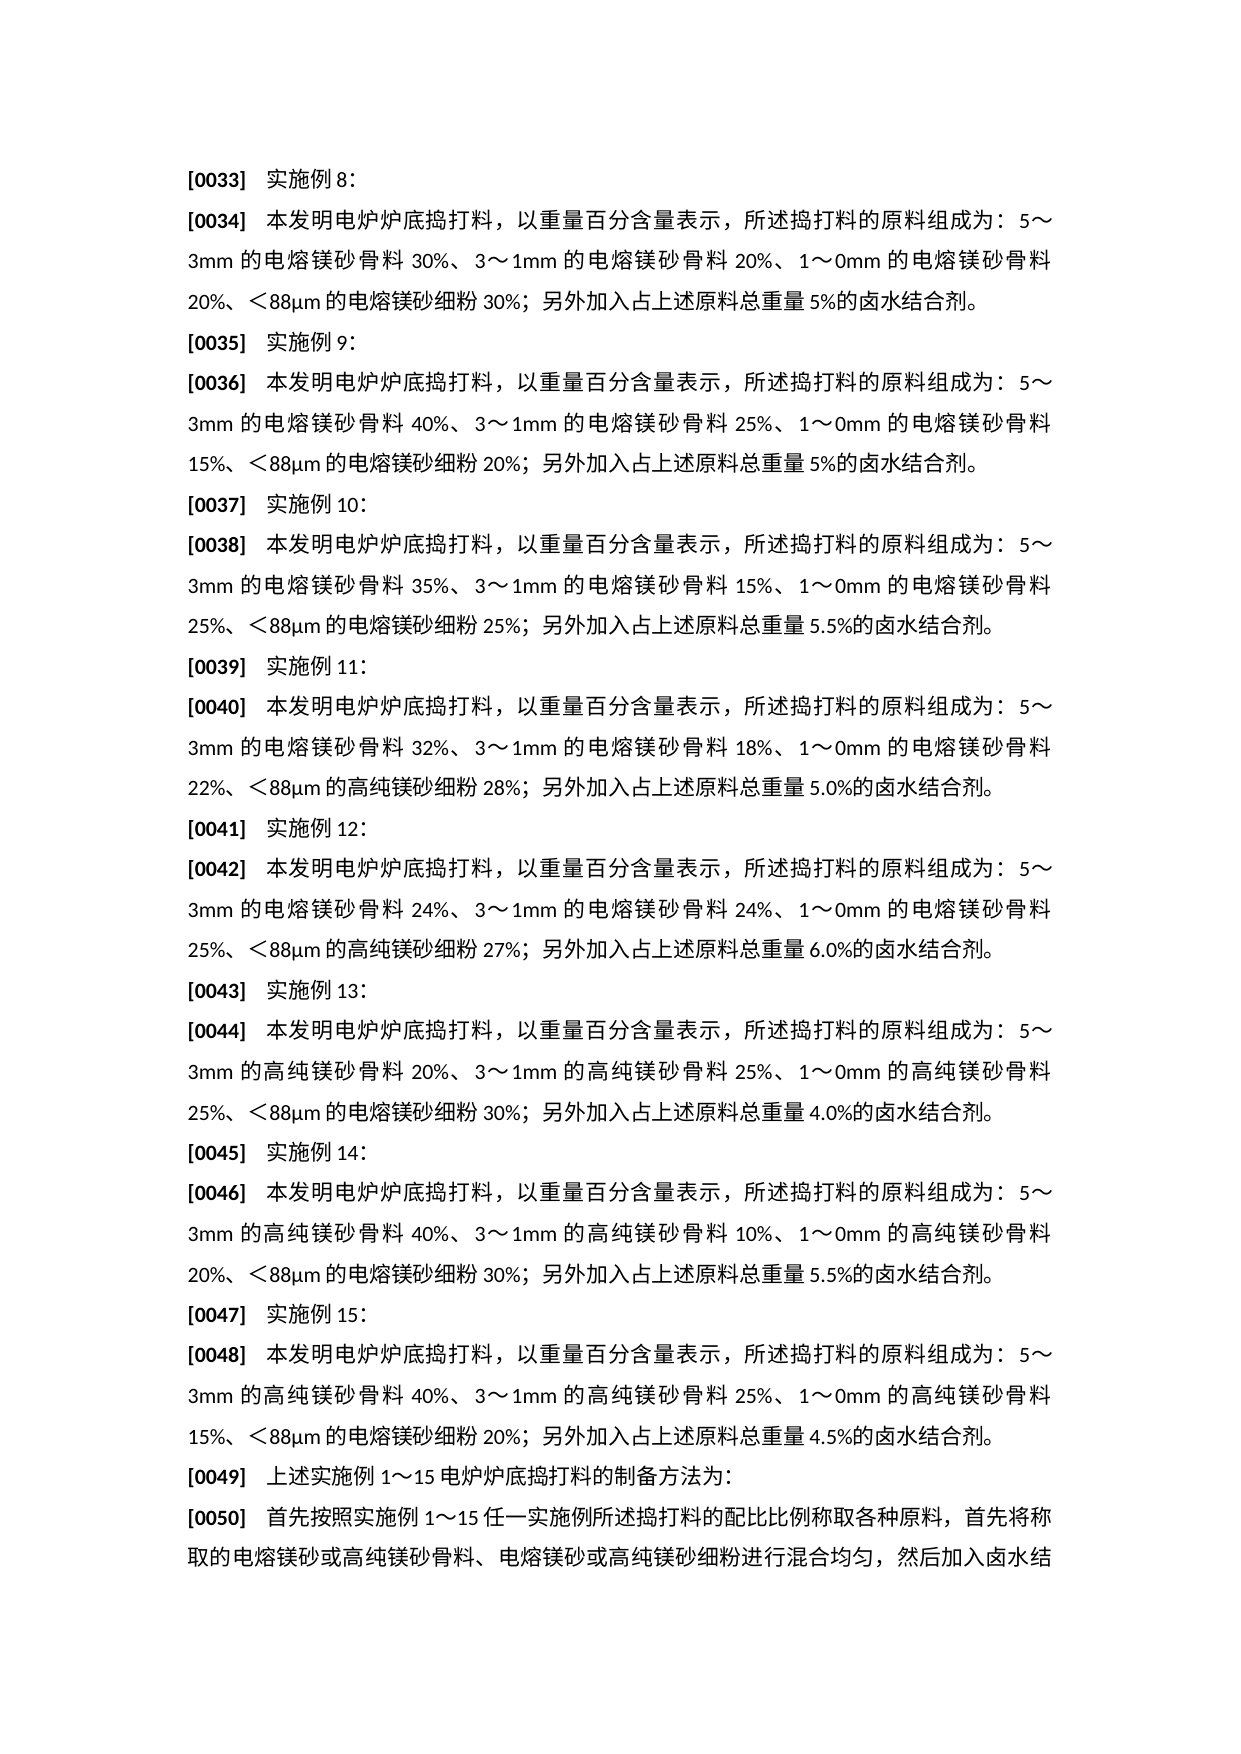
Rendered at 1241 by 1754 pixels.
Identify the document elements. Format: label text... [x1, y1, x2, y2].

text [0036] 本发明电炉炉底捣打料，以重量百分含量表示，所述捣打料的原料组成为：5～3mm的电熔镁砂骨料40%、3～1mm的电熔镁砂骨料25%、1～0mm的电熔镁砂骨料15%、＜88μm的电熔镁砂细粉20%；另外加入占上述原料总重量5%的卤水结合剂。 [187, 364, 1053, 478]
text [0047] 实施例15： [187, 1297, 1053, 1329]
text [0045] 实施例14： [187, 1134, 1053, 1167]
text [0042] 本发明电炉炉底捣打料，以重量百分含量表示，所述捣打料的原料组成为：5～3mm的电熔镁砂骨料24%、3～1mm的电熔镁砂骨料24%、1～0mm的电熔镁砂骨料25%、＜88μm的高纯镁砂细粉27%；另外加入占上述原料总重量6.0%的卤水结合剂。 [187, 851, 1053, 964]
text [0041] 实施例12： [187, 810, 1053, 843]
text [0038] 本发明电炉炉底捣打料，以重量百分含量表示，所述捣打料的原料组成为：5～3mm的电熔镁砂骨料35%、3～1mm的电熔镁砂骨料15%、1～0mm的电熔镁砂骨料25%、＜88μm的电熔镁砂细粉25%；另外加入占上述原料总重量5.5%的卤水结合剂。 [187, 527, 1053, 640]
text [0040] 本发明电炉炉底捣打料，以重量百分含量表示，所述捣打料的原料组成为：5～3mm的电熔镁砂骨料32%、3～1mm的电熔镁砂骨料18%、1～0mm的电熔镁砂骨料22%、＜88μm的高纯镁砂细粉28%；另外加入占上述原料总重量5.0%的卤水结合剂。 [187, 689, 1053, 802]
text [0034] 本发明电炉炉底捣打料，以重量百分含量表示，所述捣打料的原料组成为：5～3mm的电熔镁砂骨料30%、3～1mm的电熔镁砂骨料20%、1～0mm的电熔镁砂骨料20%、＜88μm的电熔镁砂细粉30%；另外加入占上述原料总重量5%的卤水结合剂。 [187, 202, 1053, 316]
text [0046] 本发明电炉炉底捣打料，以重量百分含量表示，所述捣打料的原料组成为：5～3mm的高纯镁砂骨料40%、3～1mm的高纯镁砂骨料10%、1～0mm的高纯镁砂骨料20%、＜88μm的电熔镁砂细粉30%；另外加入占上述原料总重量5.5%的卤水结合剂。 [187, 1175, 1053, 1289]
text [0037] 实施例10： [187, 486, 1053, 519]
text [0048] 本发明电炉炉底捣打料，以重量百分含量表示，所述捣打料的原料组成为：5～3mm的高纯镁砂骨料40%、3～1mm的高纯镁砂骨料25%、1～0mm的高纯镁砂骨料15%、＜88μm的电熔镁砂细粉20%；另外加入占上述原料总重量4.5%的卤水结合剂。 [187, 1337, 1053, 1451]
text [187, 1499, 1053, 1572]
text [0039] 实施例11： [187, 648, 1053, 681]
text [0035] 实施例9： [187, 324, 1053, 357]
text [0049] 上述实施例1～15电炉炉底捣打料的制备方法为： [187, 1459, 1053, 1491]
text [0044] 本发明电炉炉底捣打料，以重量百分含量表示，所述捣打料的原料组成为：5～3mm的高纯镁砂骨料20%、3～1mm的高纯镁砂骨料25%、1～0mm的高纯镁砂骨料25%、＜88μm的电熔镁砂细粉30%；另外加入占上述原料总重量4.0%的卤水结合剂。 [187, 1013, 1053, 1127]
text [0043] 实施例13： [187, 972, 1053, 1005]
text [0033] 实施例8： [187, 162, 1053, 194]
